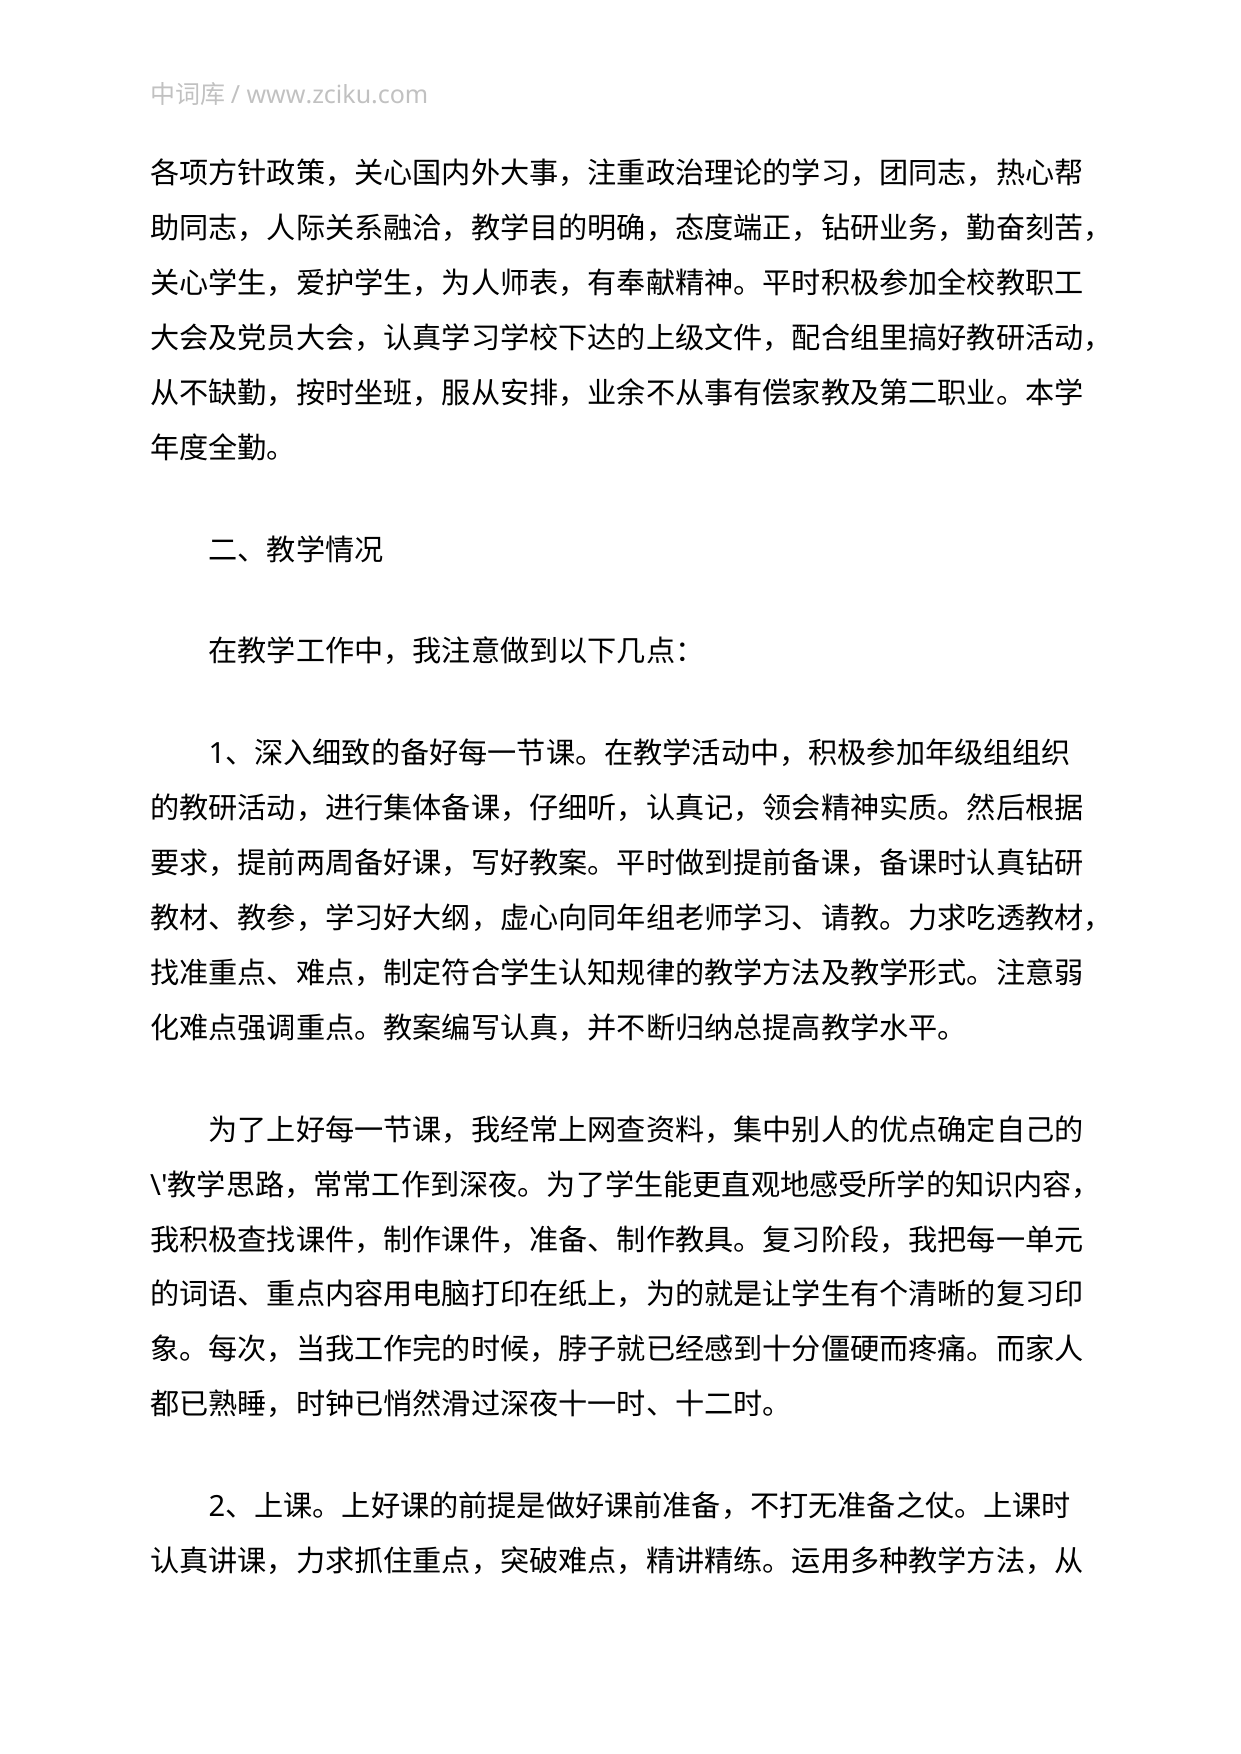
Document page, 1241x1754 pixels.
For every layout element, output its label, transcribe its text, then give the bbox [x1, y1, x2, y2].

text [150, 150, 1090, 467]
text 为了上好每一节课，我经常上网查资料，集中别人的优点确定自己的\'教学思路，常常工作到深夜。为了学生能更直观地感受所学的知识内容，我积极查找课件，制作课件，准备、制作教具。复习阶段，我把每一单元的词语、重点内容用电脑打印在纸上，为的就是让学生有个清晰的复习印象。每次，当我工作完的时候，脖子就已经感到十分僵硬而疼痛。而家人都已熟睡，时钟已悄然滑过深夜十一时、十二时。 [150, 1106, 1090, 1423]
text 在教学工作中，我注意做到以下几点： [150, 628, 1090, 670]
text 二、教学情况 [150, 526, 1090, 568]
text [150, 1482, 1090, 1580]
text 1、深入细致的备好每一节课。在教学活动中，积极参加年级组组织的教研活动，进行集体备课，仔细听，认真记，领会精神实质。然后根据要求，提前两周备好课，写好教案。平时做到提前备课，备课时认真钻研教材、教参，学习好大纲，虚心向同年组老师学习、请教。力求吃透教材，找准重点、难点，制定符合学生认知规律的教学方法及教学形式。注意弱化难点强调重点。教案编写认真，并不断归纳总提高教学水平。 [150, 730, 1090, 1047]
